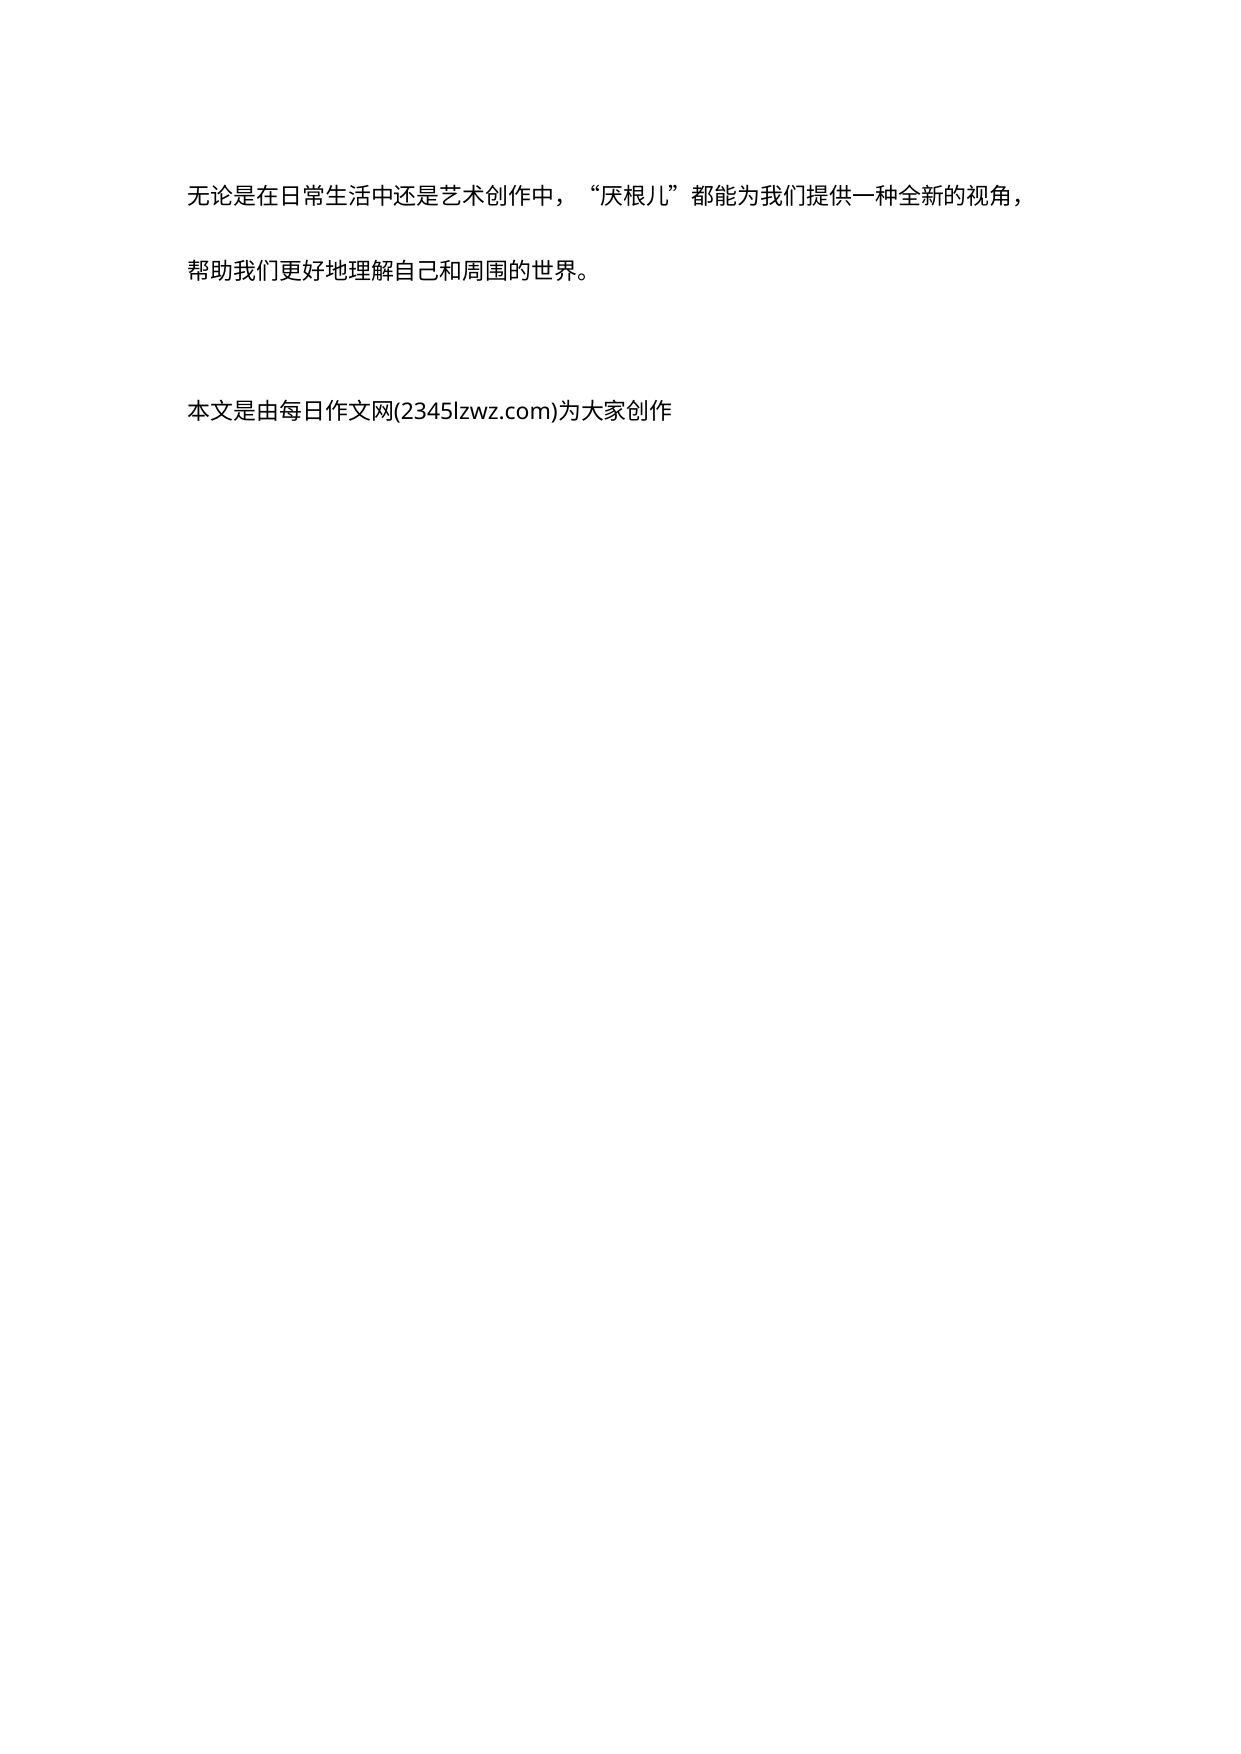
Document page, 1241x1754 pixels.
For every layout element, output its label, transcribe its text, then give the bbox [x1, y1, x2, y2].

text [187, 162, 1053, 302]
text 本文是由每日作文网(2345lzwz.com)为大家创作 [187, 377, 1053, 442]
